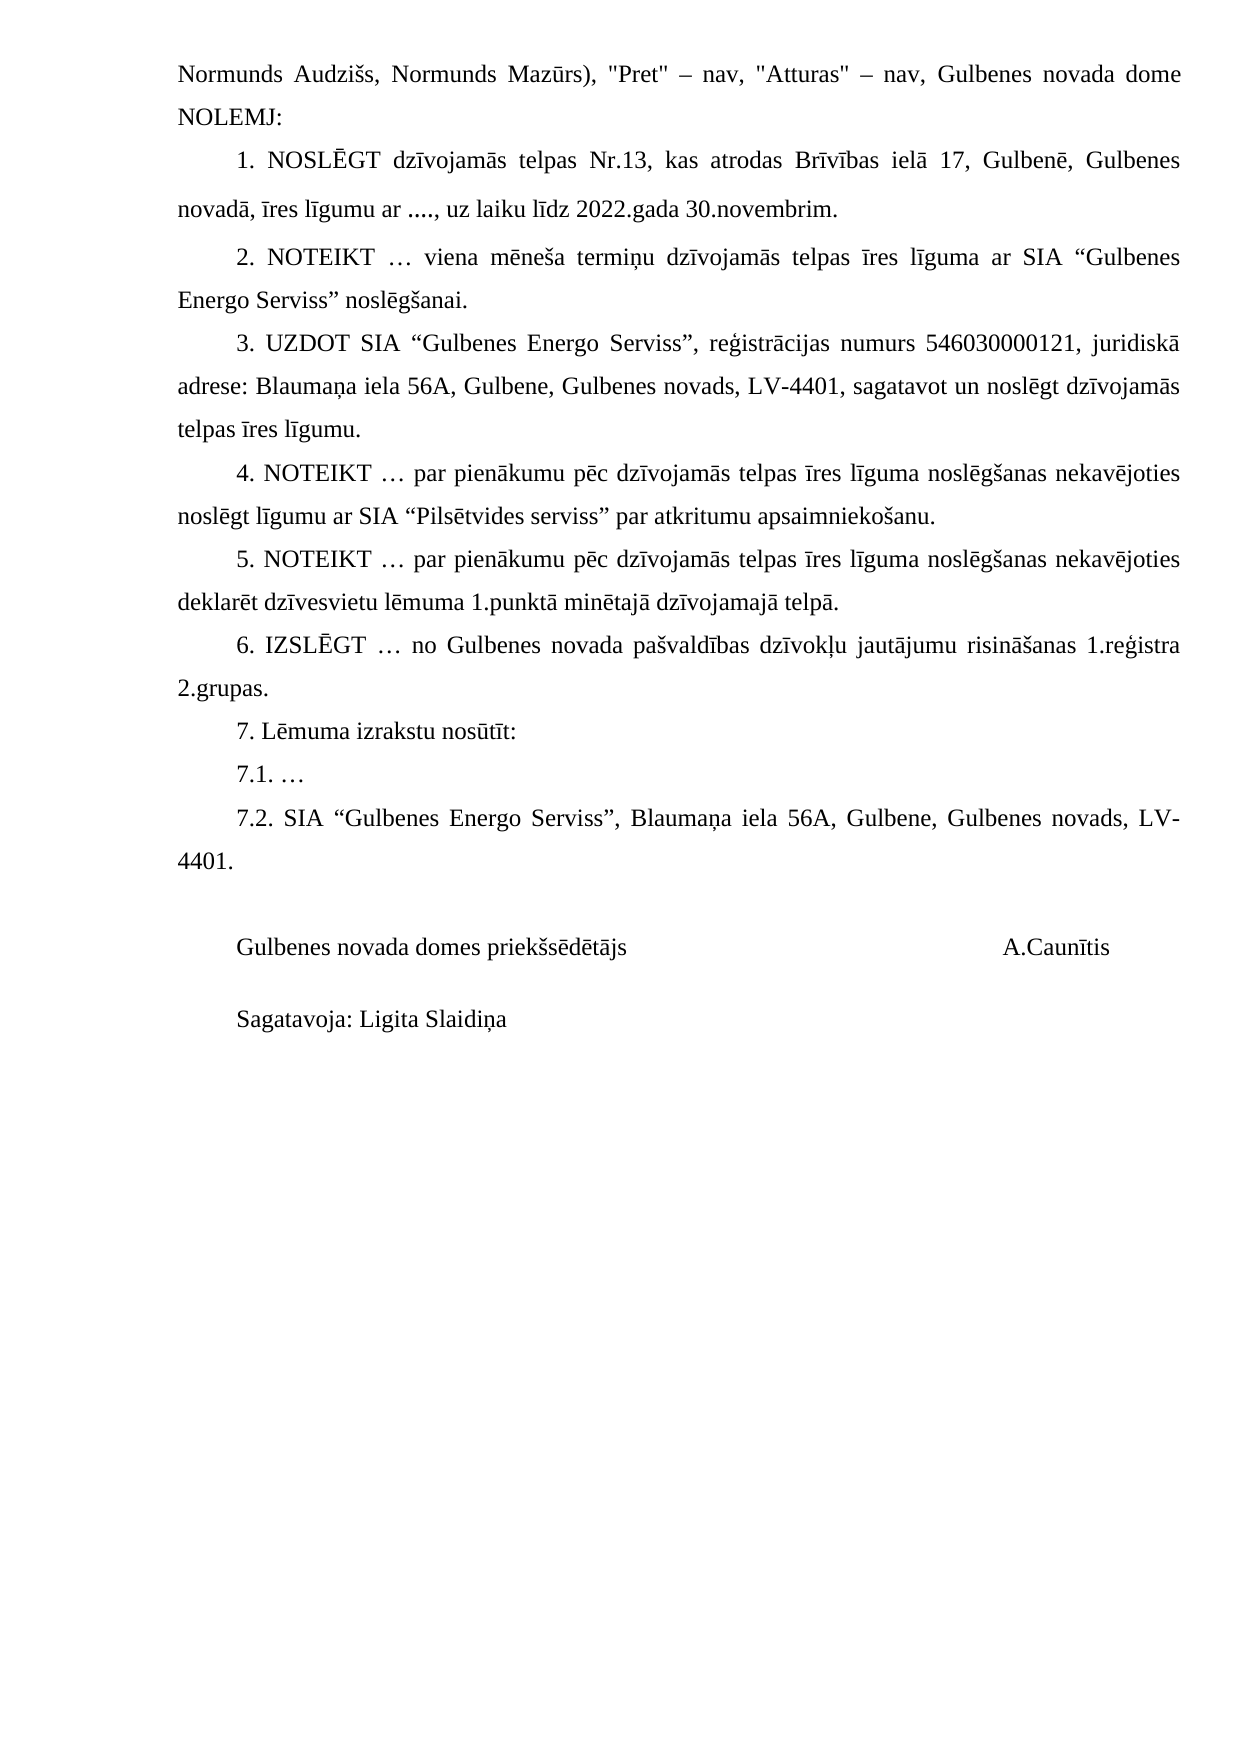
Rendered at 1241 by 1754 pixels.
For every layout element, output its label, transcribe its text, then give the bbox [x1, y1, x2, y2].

text 7.1. … [177, 759, 1181, 788]
text 6. IZSLĒGT … no Gulbenes novada pašvaldības dzīvokļu jautājumu risināšanas 1.reģistra 2.grupas. [177, 630, 1181, 702]
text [177, 59, 1181, 131]
text 2. NOTEIKT … viena mēneša termiņu dzīvojamās telpas īres līguma ar SIA “Gulbenes Energo Serviss” noslēgšanai. [177, 242, 1181, 314]
text Sagatavoja: Ligita Slaidiņa [177, 1004, 1181, 1033]
text 7. Lēmuma izrakstu nosūtīt: [177, 716, 1181, 745]
text 4. NOTEIKT … par pienākumu pēc dzīvojamās telpas īres līguma noslēgšanas nekavējoties noslēgt līgumu ar SIA “Pilsētvides serviss” par atkritumu apsaimniekošanu. [177, 458, 1181, 529]
text 1. NOSLĒGT dzīvojamās telpas Nr.13, kas atrodas Brīvības ielā 17, Gulbenē, Gulbenes novadā, īres līgumu ar …., uz laiku līdz 2022.gada 30.novembrim. [177, 145, 1181, 225]
text 3. UZDOT SIA “Gulbenes Energo Serviss”, reģistrācijas numurs 546030000121, juridiskā adrese: Blaumaņa iela 56A, Gulbene, Gulbenes novads, LV-4401, sagatavot un noslēgt dzīvojamās telpas īres līgumu. [177, 328, 1181, 443]
text 7.2. SIA “Gulbenes Energo Serviss”, Blaumaņa iela 56A, Gulbene, Gulbenes novads, LV-4401. [177, 803, 1181, 874]
text Gulbenes novada domes priekšsēdētājs A.Caunītis [177, 932, 1181, 961]
text 5. NOTEIKT … par pienākumu pēc dzīvojamās telpas īres līguma noslēgšanas nekavējoties deklarēt dzīvesvietu lēmuma 1.punktā minētajā dzīvojamajā telpā. [177, 544, 1181, 616]
